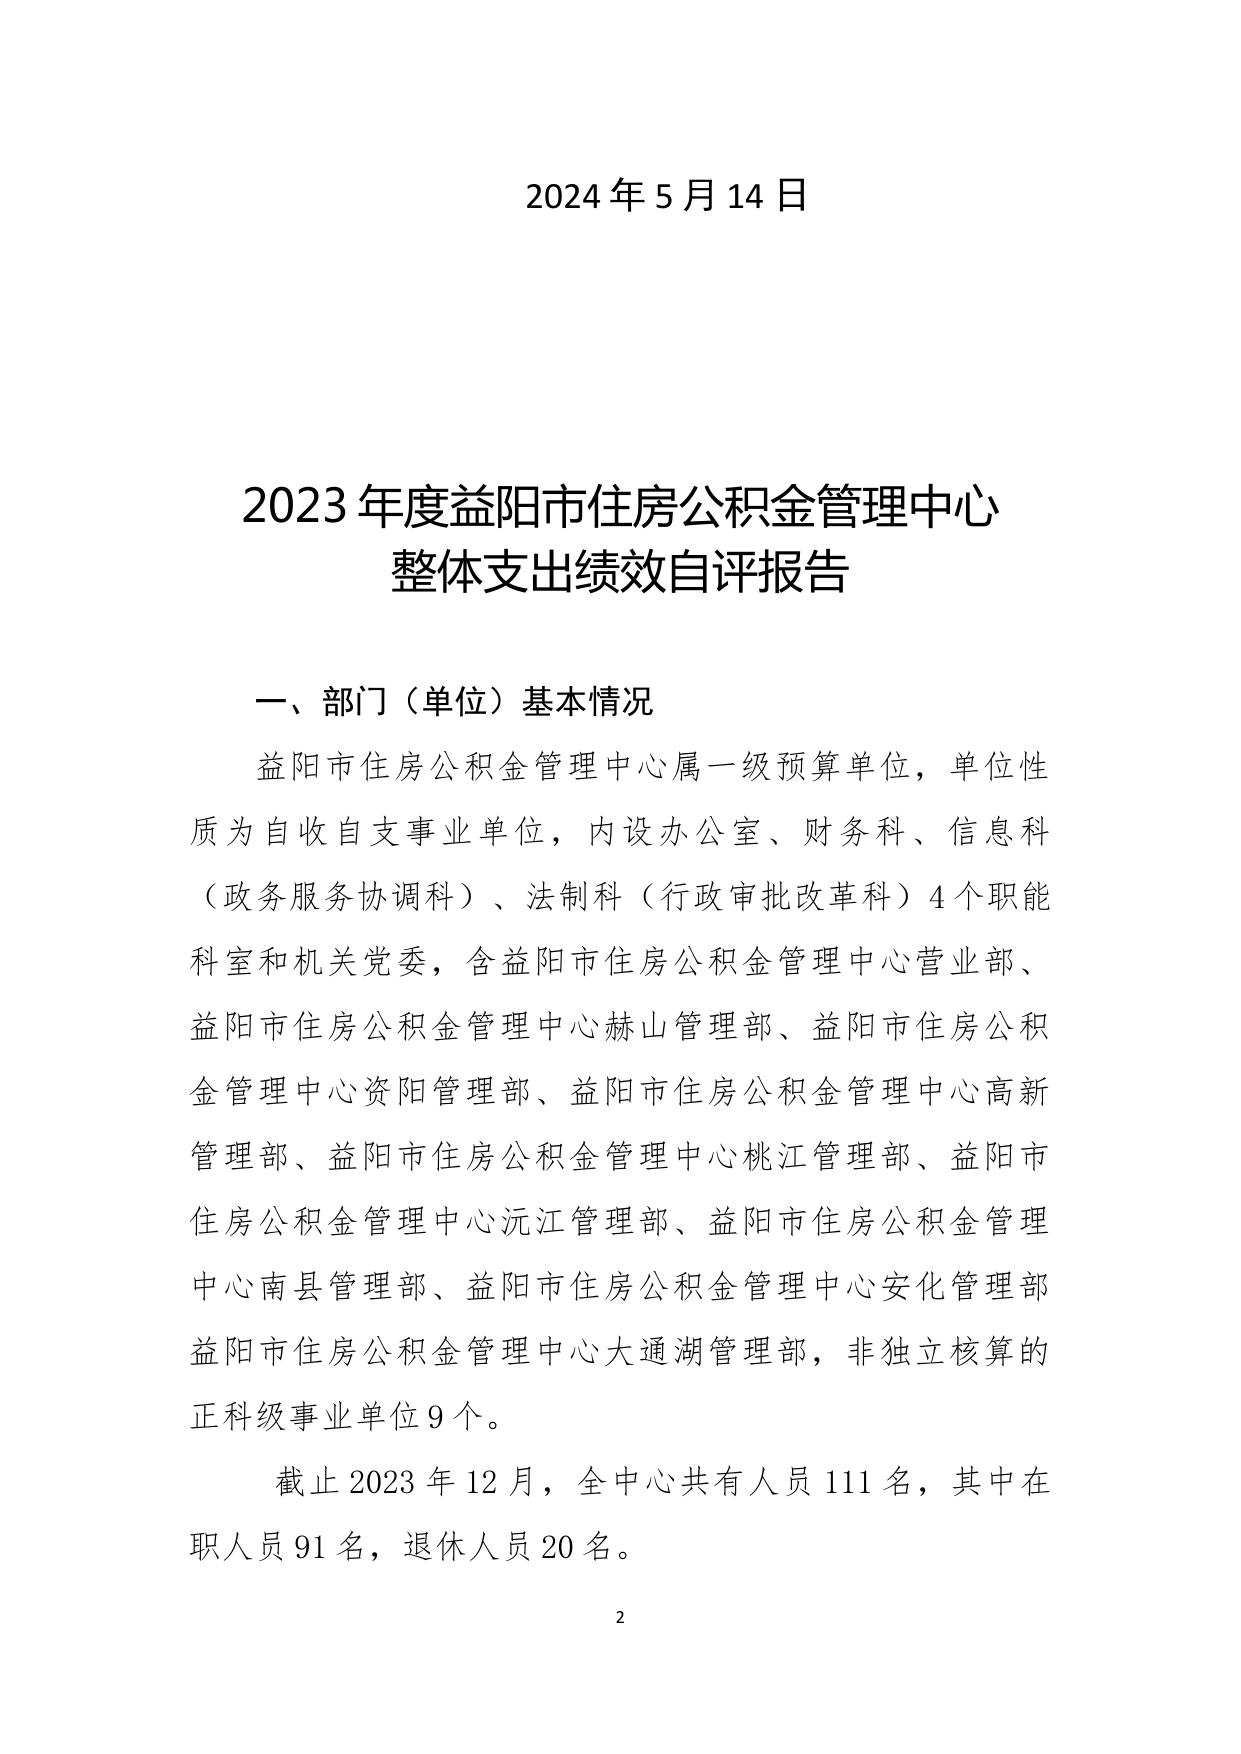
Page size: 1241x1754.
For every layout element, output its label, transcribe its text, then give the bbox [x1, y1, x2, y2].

list 部门（单位）基本情况 [187, 667, 1053, 732]
text 益阳市住房公积金管理中心属一级预算单位，单位性质为自收自支事业单位，内设办公室、财务科、信息科（政务服务协调科）、法制科（行政审批改革科）4个职能科室和机关党委，含益阳市住房公积金管理中心营业部、益阳市住房公积金管理中心赫山管理部、益阳市住房公积金管理中心资阳管理部、益阳市住房公积金管理中心高新管理部、益阳市住房公积金管理中心桃江管理部、益阳市住房公积金管理中心沅江管理部、益阳市住房公积金管理中心南县管理部、益阳市住房公积金管理中心安化管理部、益阳市住房公积金管理中心大通湖管理部，非独立核算的正科级事业单位9个。 [187, 732, 1053, 1447]
text 2024年 5月14 日 [187, 162, 1053, 227]
text 2023年度益阳市住房公积金管理中心 [187, 472, 1053, 537]
text 截止2023年12月，全中心共有人员111名，其中在职人员91名，退休人员20名。 [187, 1447, 1053, 1577]
text 整体支出绩效自评报告 [187, 537, 1053, 602]
